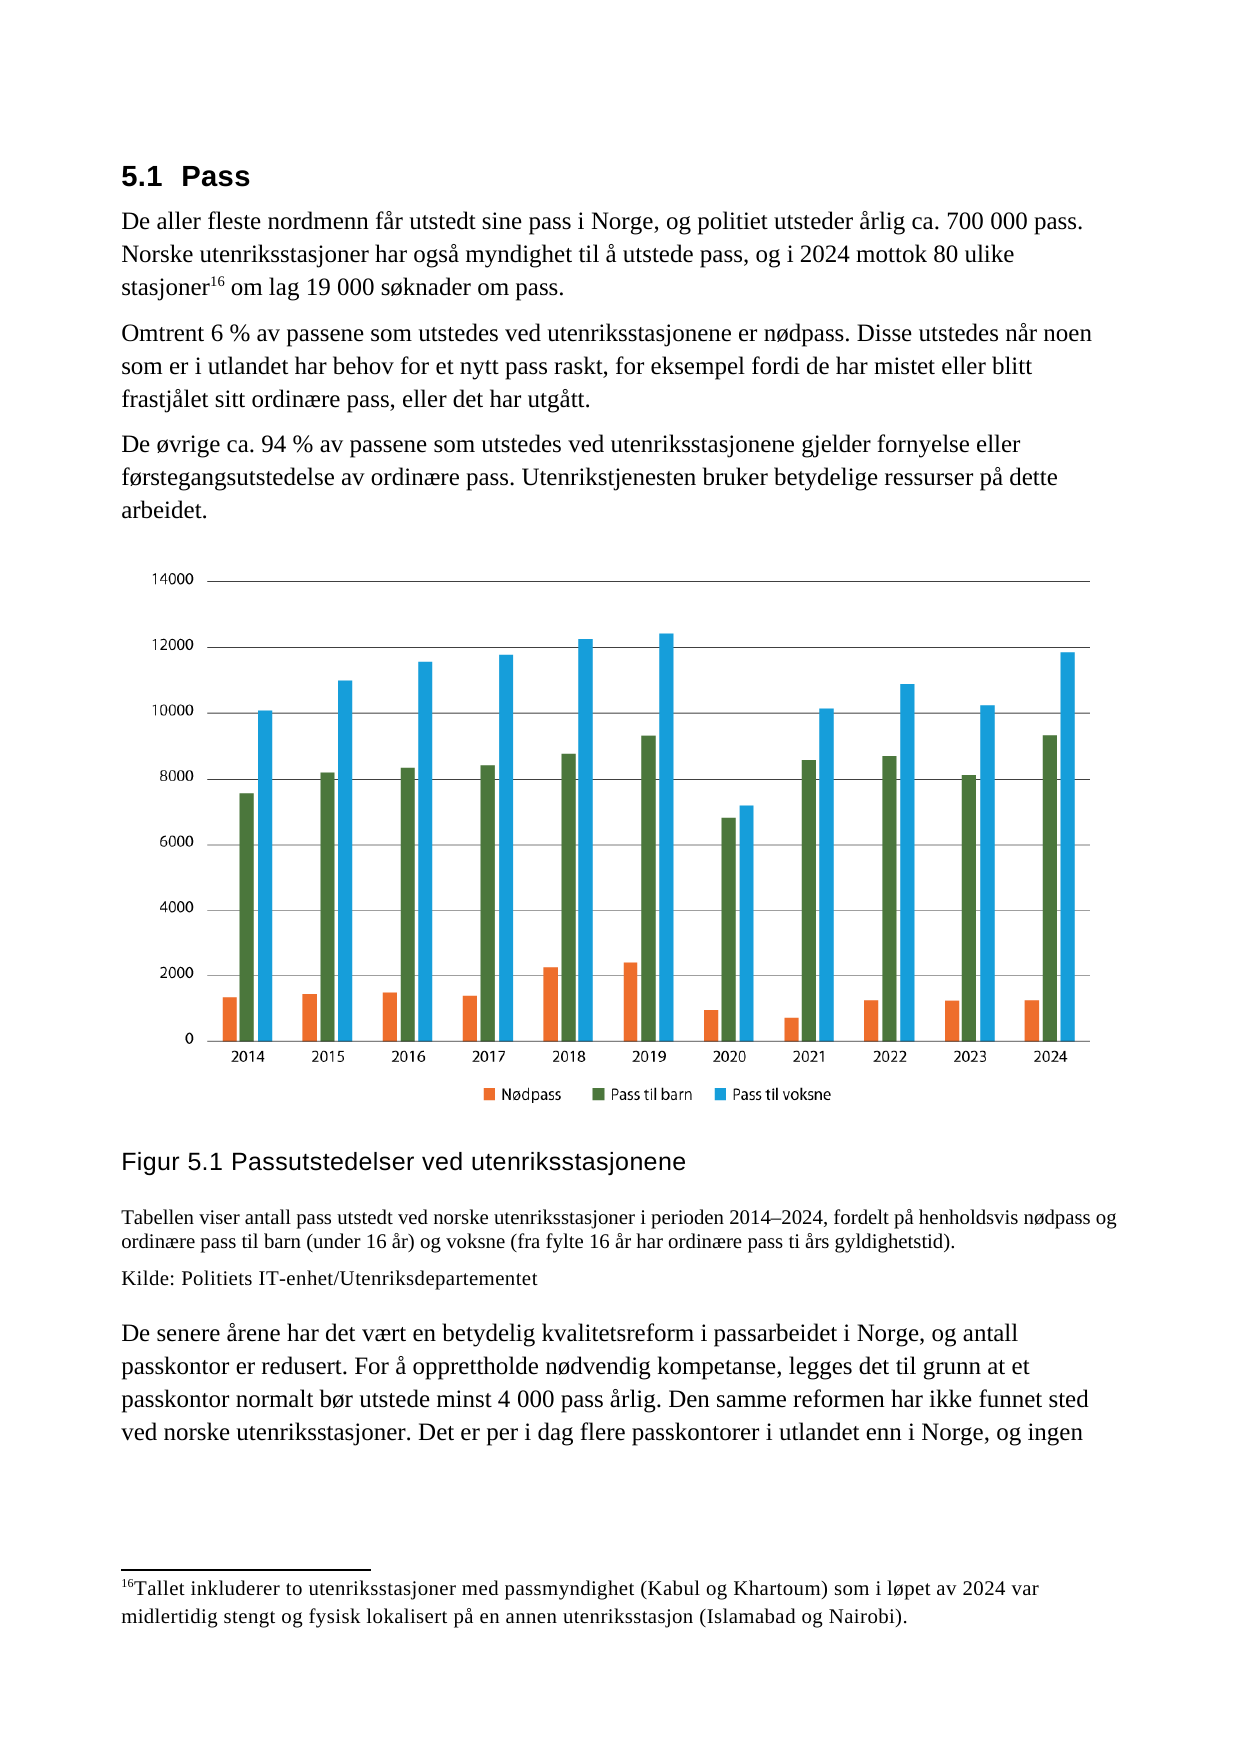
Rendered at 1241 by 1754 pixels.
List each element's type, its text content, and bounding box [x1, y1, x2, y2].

text Kilde: Politiets IT-enhet/Utenriksdepartementet [121, 1266, 1119, 1289]
text De øvrige ca. 94 % av passene som utstedes ved utenriksstasjonene gjelder fornyelse eller førstegangsutstedelse av ordinære pass. Utenrikstjenesten bruker betydelige ressurser på dette arbeidet. [121, 429, 1119, 524]
text Omtrent 6 % av passene som utstedes ved utenriksstasjonene er nødpass. Disse utstedes når noen som er i utlandet har behov for et nytt pass raskt, for eksempel fordi de har mistet eller blitt frastjålet sitt ordinære pass, eller det har utgått. [121, 318, 1119, 413]
text Passutstedelser ved utenriksstasjonene [121, 1147, 1119, 1176]
text De aller fleste nordmenn får utstedt sine pass i Norge, og politiet utsteder årlig ca. 700 000 pass. Norske utenriksstasjoner har også myndighet til å utstede pass, og i 2024 mottok 80 ulike stasjoner om lag 19 000 søknader om pass. [121, 206, 1119, 301]
text Tabellen viser antall pass utstedt ved norske utenriksstasjoner i perioden 2014–2024, fordelt på henholdsvis nødpass og ordinære pass til barn (under 16 år) og voksne (fra fylte 16 år har ordinære pass ti års gyldighetstid). [121, 1205, 1119, 1253]
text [121, 1318, 1119, 1479]
picture [121, 541, 1118, 1131]
subtitle Pass [121, 159, 1119, 193]
